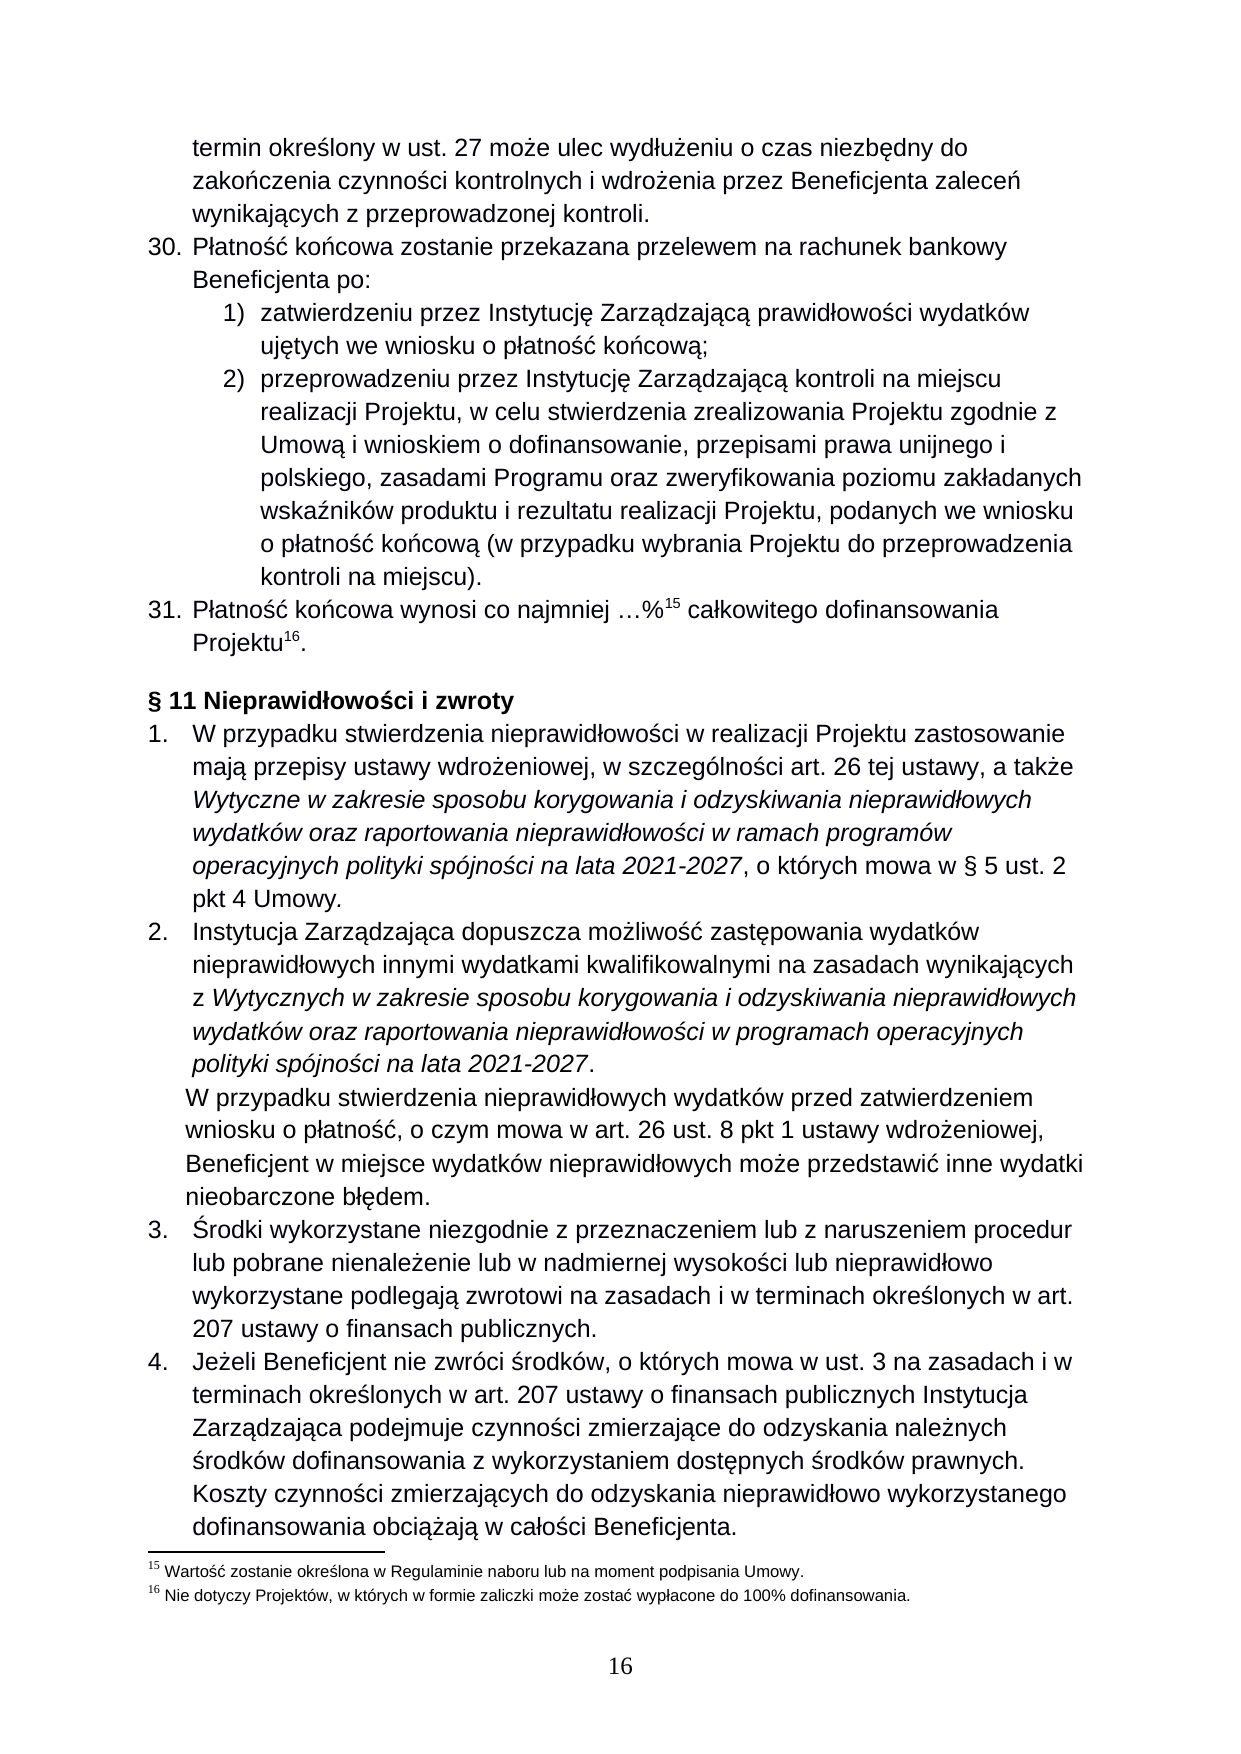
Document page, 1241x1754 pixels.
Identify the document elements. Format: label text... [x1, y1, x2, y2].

list W przypadku stwierdzenia nieprawidłowości w realizacji Projektu zastosowanie mają przepisy ustawy wdrożeniowej, w szczególności art. 26 tej ustawy, a także Wytyczne w zakresie sposobu korygowania i odzyskiwania nieprawidłowych wydatków oraz raportowania nieprawidłowości w ramach programów operacyjnych polityki spójności na lata 2021-2027, o których mowa w § 5 ust. 2 pkt 4 Umowy. [148, 719, 1093, 913]
text W przypadku stwierdzenia nieprawidłowych wydatków przed zatwierdzeniem wniosku o płatność, o czym mowa w art. 26 ust. 8 pkt 1 ustawy wdrożeniowej, Beneficjent w miejsce wydatków nieprawidłowych może przedstawić inne wydatki nieobarczone błędem. [185, 1082, 1093, 1210]
list Środki wykorzystane niezgodnie z przeznaczeniem lub z naruszeniem procedur lub pobrane nienależenie lub w nadmiernej wysokości lub nieprawidłowo wykorzystane podlegają zwrotowi na zasadach i w terminach określonych w art. 207 ustawy o finansach publicznych. [148, 1214, 1093, 1342]
list Instytucja Zarządzająca dopuszcza możliwość zastępowania wydatków nieprawidłowych innymi wydatkami kwalifikowalnymi na zasadach wynikających z Wytycznych w zakresie sposobu korygowania i odzyskiwania nieprawidłowych wydatków oraz raportowania nieprawidłowości w programach operacyjnych polityki spójności na lata 2021-2027. [148, 917, 1093, 1078]
subtitle § 11 Nieprawidłowości i zwroty [148, 686, 1093, 715]
list Jeżeli Beneficjent nie zwróci środków, o których mowa w ust. 3 na zasadach i w terminach określonych w art. 207 ustawy o finansach publicznych Instytucja Zarządzająca podejmuje czynności zmierzające do odzyskania należnych środków dofinansowania z wykorzystaniem dostępnych środków prawnych. Koszty czynności zmierzających do odzyskania nieprawidłowo wykorzystanego dofinansowania obciążają w całości Beneficjenta. [148, 1347, 1093, 1541]
list przeprowadzeniu przez Instytucję Zarządzającą kontroli na miejscu realizacji Projektu, w celu stwierdzenia zrealizowania Projektu zgodnie z Umową i wnioskiem o dofinansowanie, przepisami prawa unijnego i polskiego, zasadami Programu oraz zweryfikowania poziomu zakładanych wskaźników produktu i rezultatu realizacji Projektu, podanych we wniosku o płatność końcową (w przypadku wybrania Projektu do przeprowadzenia kontroli na miejscu). [223, 364, 1093, 591]
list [148, 133, 1093, 228]
list zatwierdzeniu przez Instytucję Zarządzającą prawidłowości wydatków ujętych we wniosku o płatność końcową; [223, 298, 1093, 360]
list Płatność końcowa zostanie przekazana przelewem na rachunek bankowy Beneficjenta po: [148, 232, 1093, 294]
list Płatność końcowa wynosi co najmniej …% całkowitego dofinansowania Projektu. [148, 595, 1093, 657]
